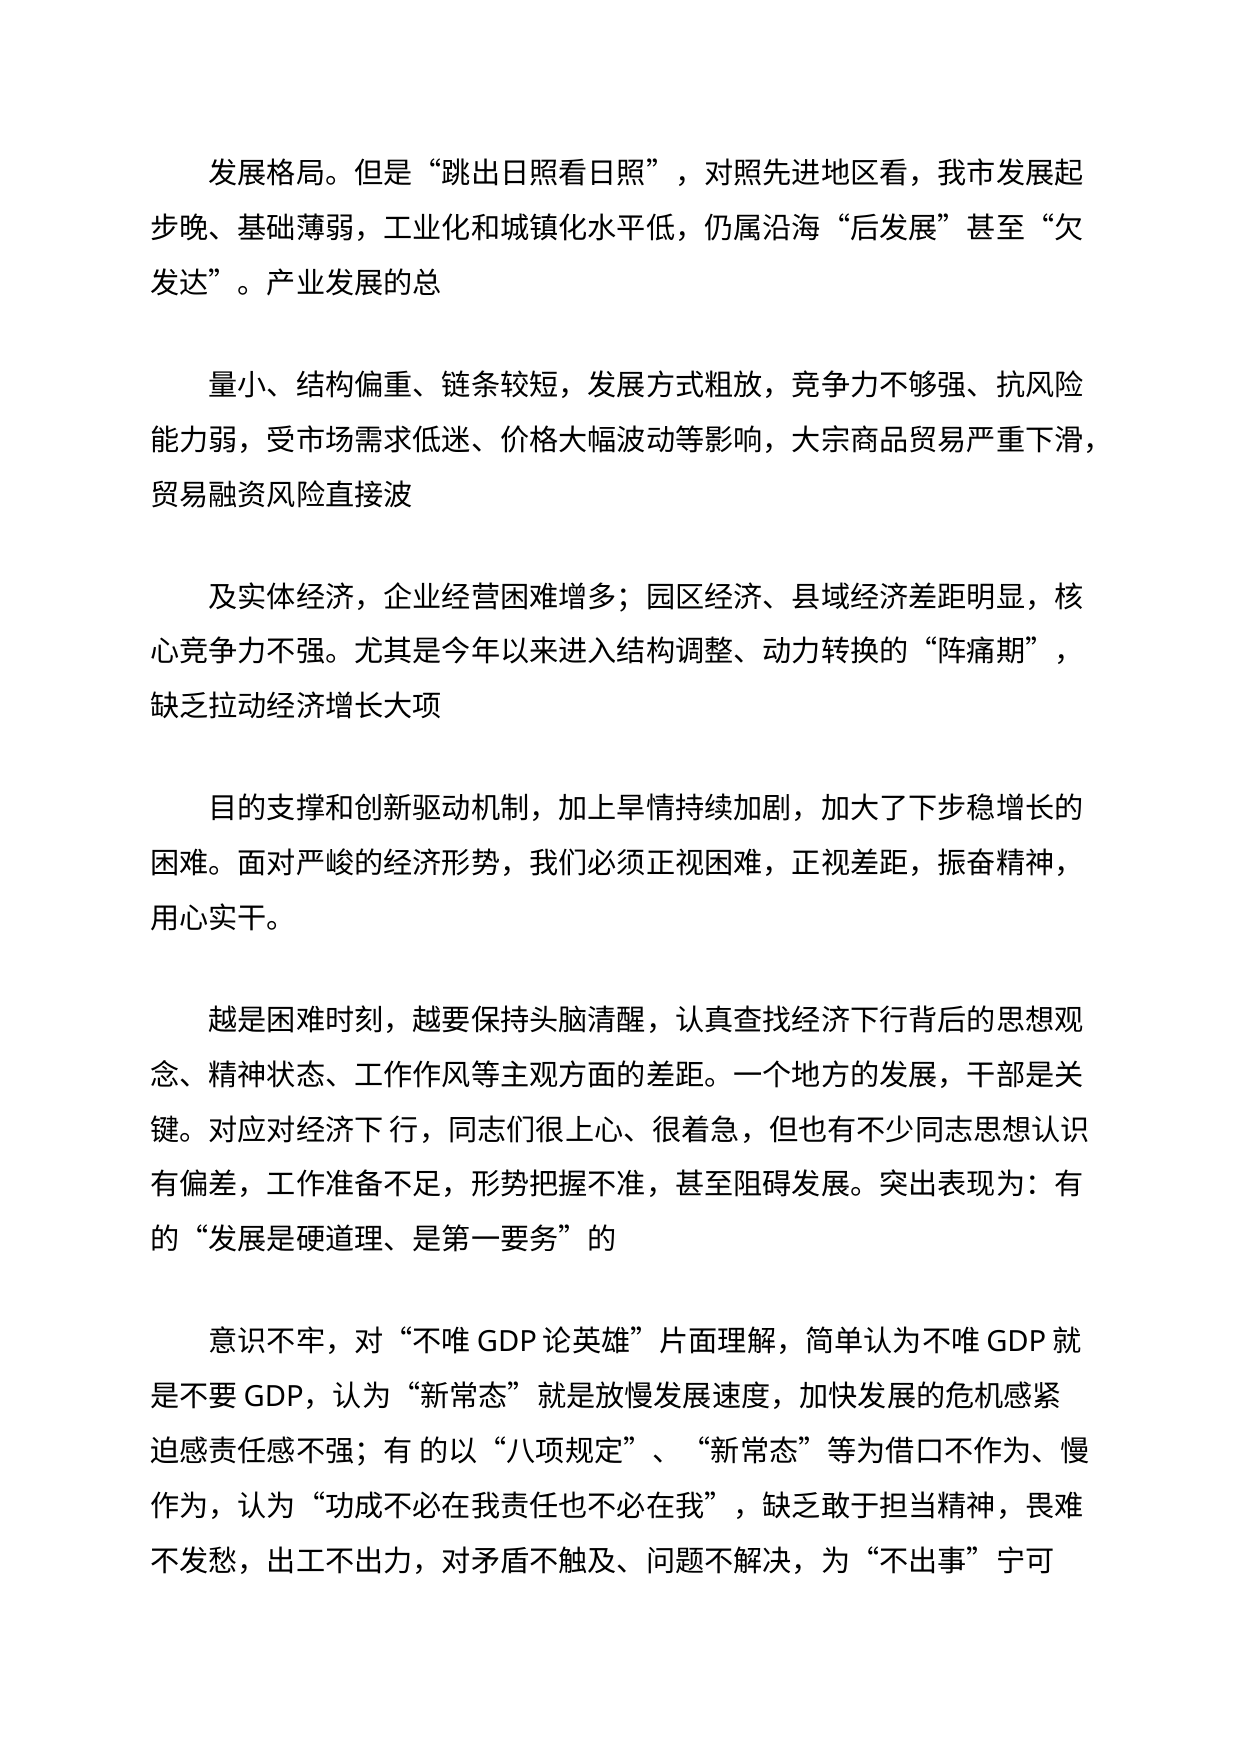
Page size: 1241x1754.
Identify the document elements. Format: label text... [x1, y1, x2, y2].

text 越是困难时刻，越要保持头脑清醒，认真查找经济下行背后的思想观念、精神状态、工作作风等主观方面的差距。一个地方的发展，干部是关键。对应对经济下 行，同志们很上心、很着急，但也有不少同志思想认识有偏差，工作准备不足，形势把握不准，甚至阻碍发展。突出表现为：有的“发展是硬道理、是第一要务”的 [150, 996, 1090, 1258]
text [150, 1318, 1090, 1580]
text 量小、结构偏重、链条较短，发展方式粗放，竞争力不够强、抗风险能力弱，受市场需求低迷、价格大幅波动等影响，大宗商品贸易严重下滑，贸易融资风险直接波 [150, 362, 1090, 514]
text 发展格局。但是“跳出日照看日照”，对照先进地区看，我市发展起步晚、基础薄弱，工业化和城镇化水平低，仍属沿海“后发展”甚至“欠发达”。产业发展的总 [150, 150, 1090, 302]
text 目的支撑和创新驱动机制，加上旱情持续加剧，加大了下步稳增长的困难。面对严峻的经济形势，我们必须正视困难，正视差距，振奋精神，用心实干。 [150, 785, 1090, 937]
text 及实体经济，企业经营困难增多；园区经济、县域经济差距明显，核心竞争力不强。尤其是今年以来进入结构调整、动力转换的“阵痛期”，缺乏拉动经济增长大项 [150, 573, 1090, 725]
